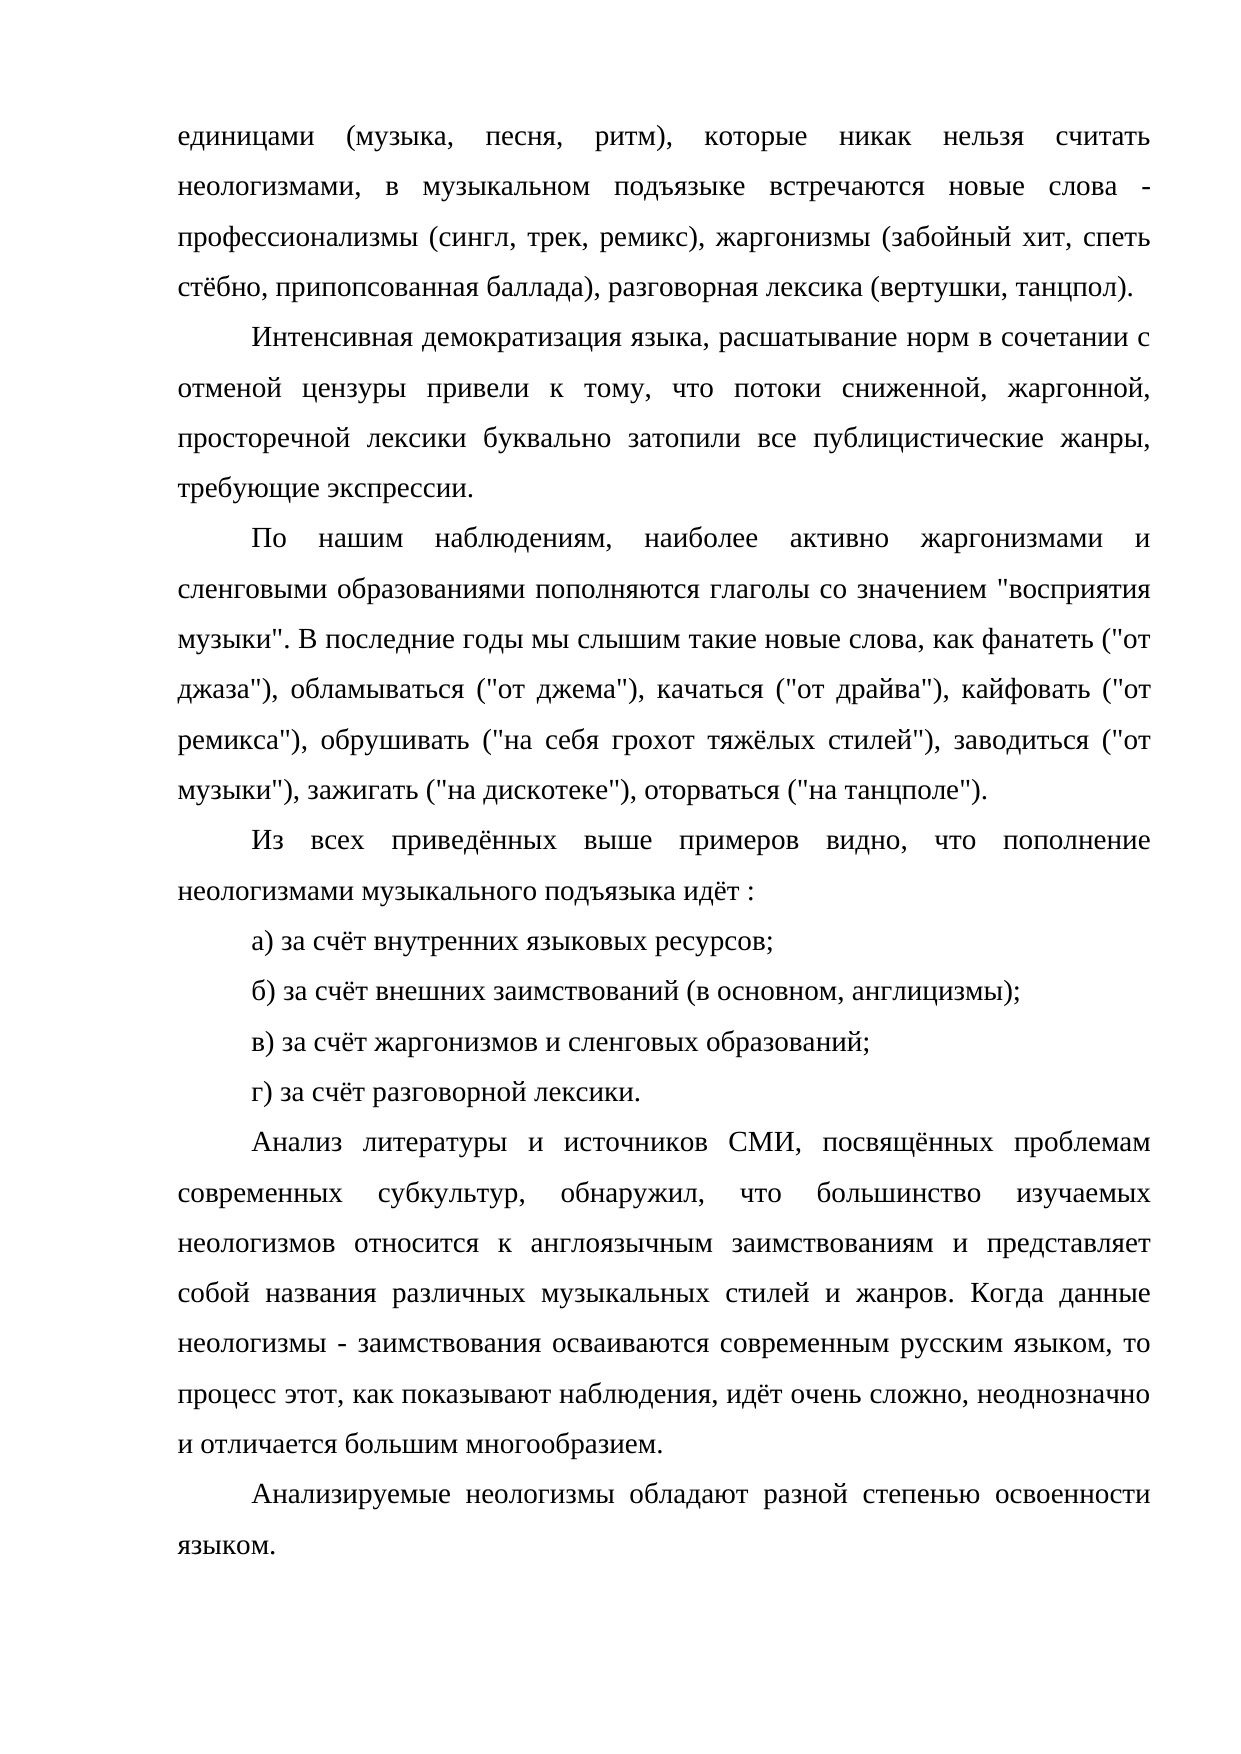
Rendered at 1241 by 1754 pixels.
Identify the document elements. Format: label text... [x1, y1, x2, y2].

text По нашим наблюдениям, наиболее активно жаргонизмами и сленговыми образованиями пополняются глаголы со значением "восприятия музыки". В последние годы мы слышим такие новые слова, как фанатеть ("от джаза"), обламываться ("от джема"), качаться ("от драйва"), кайфовать ("от ремикса"), обрушивать ("на себя грохот тяжёлых стилей"), заводиться ("от музыки"), зажигать ("на дискотеке"), оторваться ("на танцполе"). [177, 521, 1152, 806]
text Интенсивная демократизация языка, расшатывание норм в сочетании с отменой цензуры привели к тому, что потоки сниженной, жаргонной, просторечной лексики буквально затопили все публицистические жанры, требующие экспрессии. [177, 319, 1152, 504]
text Анализ литературы и источников СМИ, посвящённых проблемам современных субкультур, обнаружил, что большинство изучаемых неологизмов относится к англоязычным заимствованиям и представляет собой названия различных музыкальных стилей и жанров. Когда данные неологизмы - заимствования осваиваются современным русским языком, то процесс этот, как показывают наблюдения, идёт очень сложно, неоднозначно и отличается большим многообразием. [177, 1124, 1152, 1460]
text г) за счёт разговорной лексики. [177, 1074, 1152, 1108]
text Из всех приведённых выше примеров видно, что пополнение неологизмами музыкального подъязыка идёт : [177, 822, 1152, 906]
text Анализируемые неологизмы обладают разной степенью освоенности языком. [177, 1477, 1152, 1560]
text а) за счёт внутренних языковых ресурсов; [177, 923, 1152, 957]
text в) за счёт жаргонизмов и сленговых образований; [177, 1024, 1152, 1057]
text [177, 118, 1152, 303]
text б) за счёт внешних заимствований (в основном, англицизмы); [177, 973, 1152, 1007]
